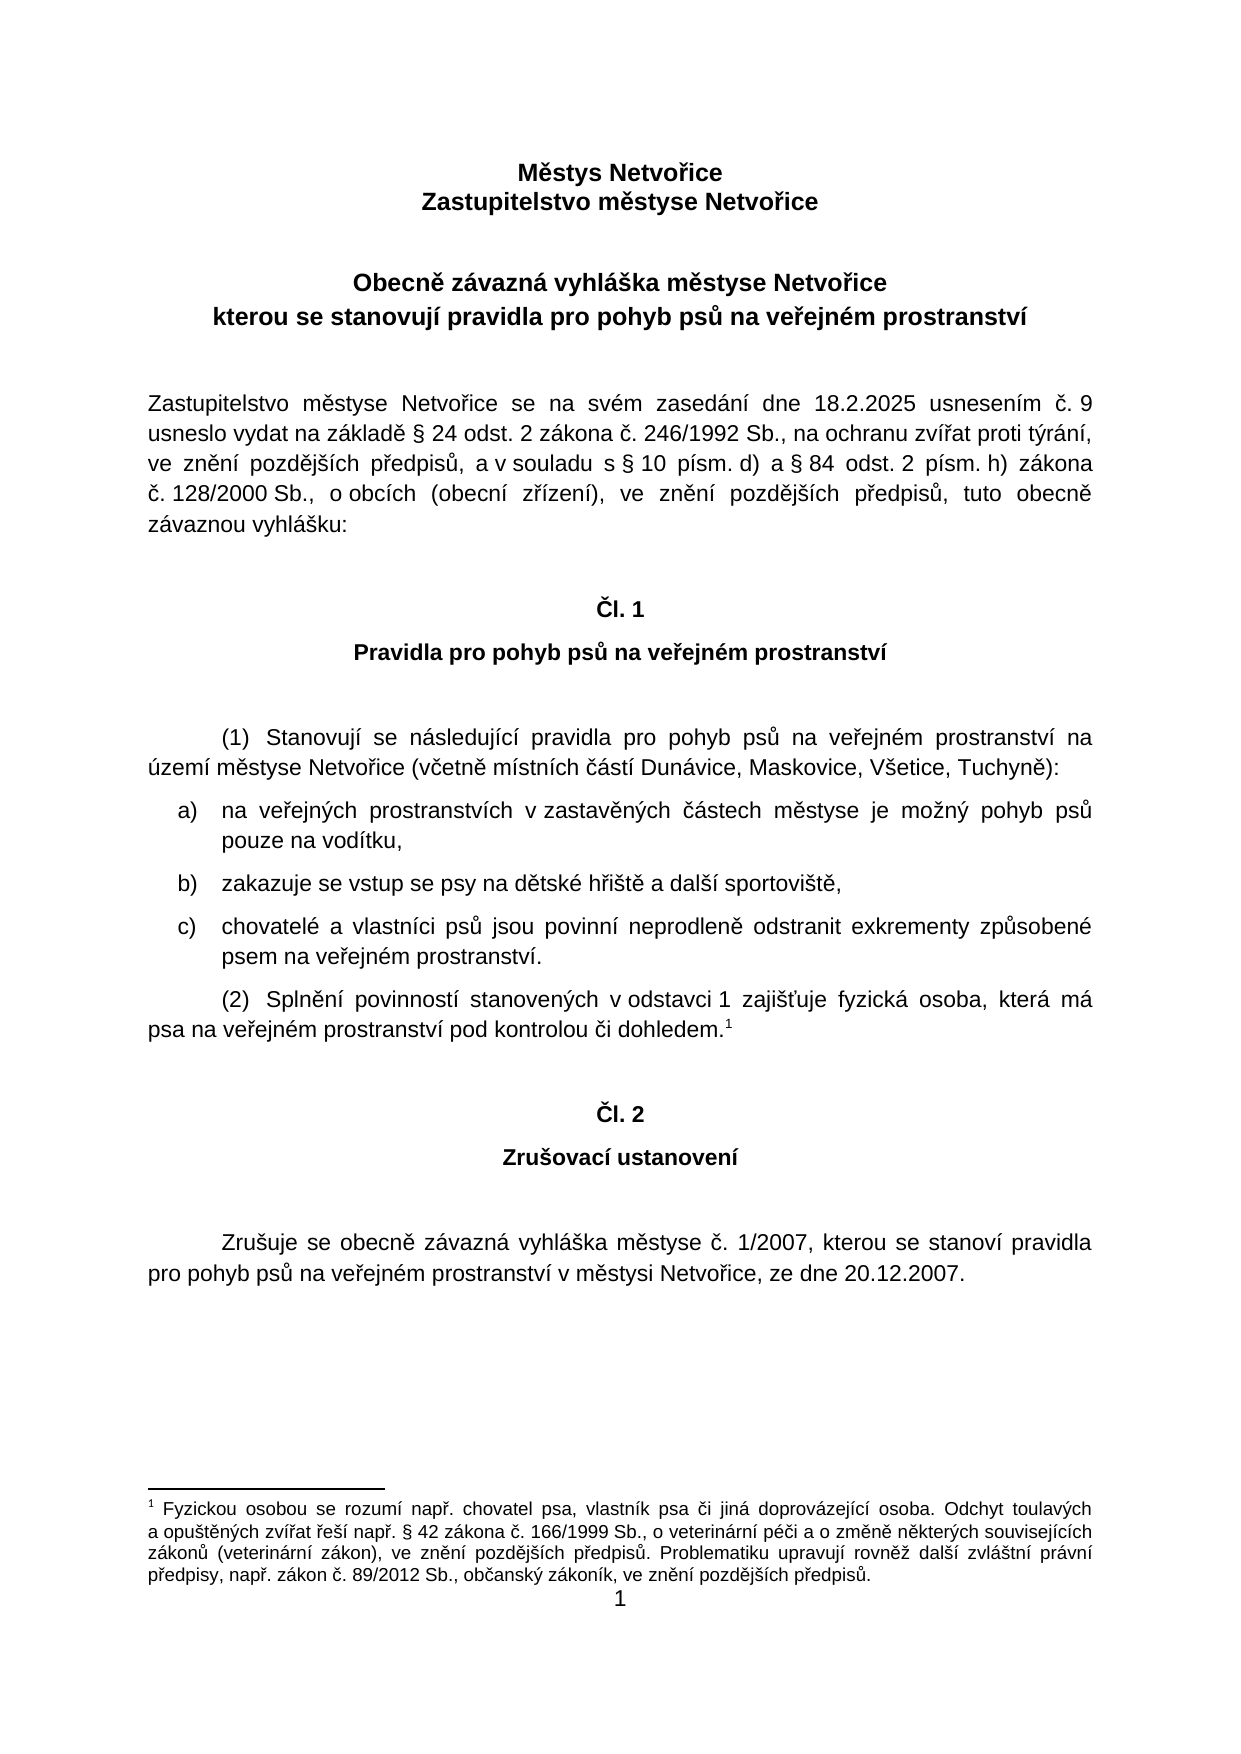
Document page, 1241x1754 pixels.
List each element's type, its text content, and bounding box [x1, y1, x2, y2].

list Splnění povinností stanovených v odstavci 1 zajišťuje fyzická osoba, která má psa na veřejném prostranství pod kontrolou či dohledem. [148, 986, 1093, 1042]
list chovatelé a vlastníci psů jsou povinní neprodleně odstranit exkrementy způsobené psem na veřejném prostranství. [177, 913, 1093, 969]
text Zrušuje se obecně závazná vyhláška městyse č. 1/2007, kterou se stanoví pravidla pro pohyb psů na veřejném prostranství v městysi Netvořice, ze dne 20.12.2007. [148, 1229, 1093, 1286]
title Městys Netvořice Zastupitelstvo městyse Netvořice [148, 158, 1093, 215]
text Čl. 2 [148, 1101, 1093, 1127]
text Obecně závazná vyhláška městyse Netvořice kterou se stanovují pravidla pro pohyb psů na veřejném prostranství [148, 268, 1093, 330]
text Pravidla pro pohyb psů na veřejném prostranství [148, 639, 1093, 665]
list Stanovují se následující pravidla pro pohyb psů na veřejném prostranství na území městyse Netvořice (včetně místních částí Dunávice, Maskovice, Všetice, Tuchyně): [148, 724, 1093, 781]
list na veřejných prostranstvích v zastavěných částech městyse je možný pohyb psů pouze na vodítku, [177, 797, 1093, 853]
text Zrušovací ustanovení [148, 1144, 1093, 1170]
list zakazuje se vstup se psy na dětské hřiště a další sportoviště, [177, 870, 1093, 896]
text Zastupitelstvo městyse Netvořice se na svém zasedání dne 18.2.2025 usnesením č. 9 usneslo vydat na základě § 24 odst. 2 zákona č. 246/1992 Sb., na ochranu zvířat proti týrání, ve znění pozdějších předpisů, a v souladu s § 10 písm. d) a § 84 odst. 2 písm. h) zákona č. 128/2000 Sb., o obcích (obecní zřízení), ve znění pozdějších předpisů, tuto obecně závaznou vyhlášku: [148, 390, 1093, 537]
text Čl. 1 [148, 596, 1093, 622]
